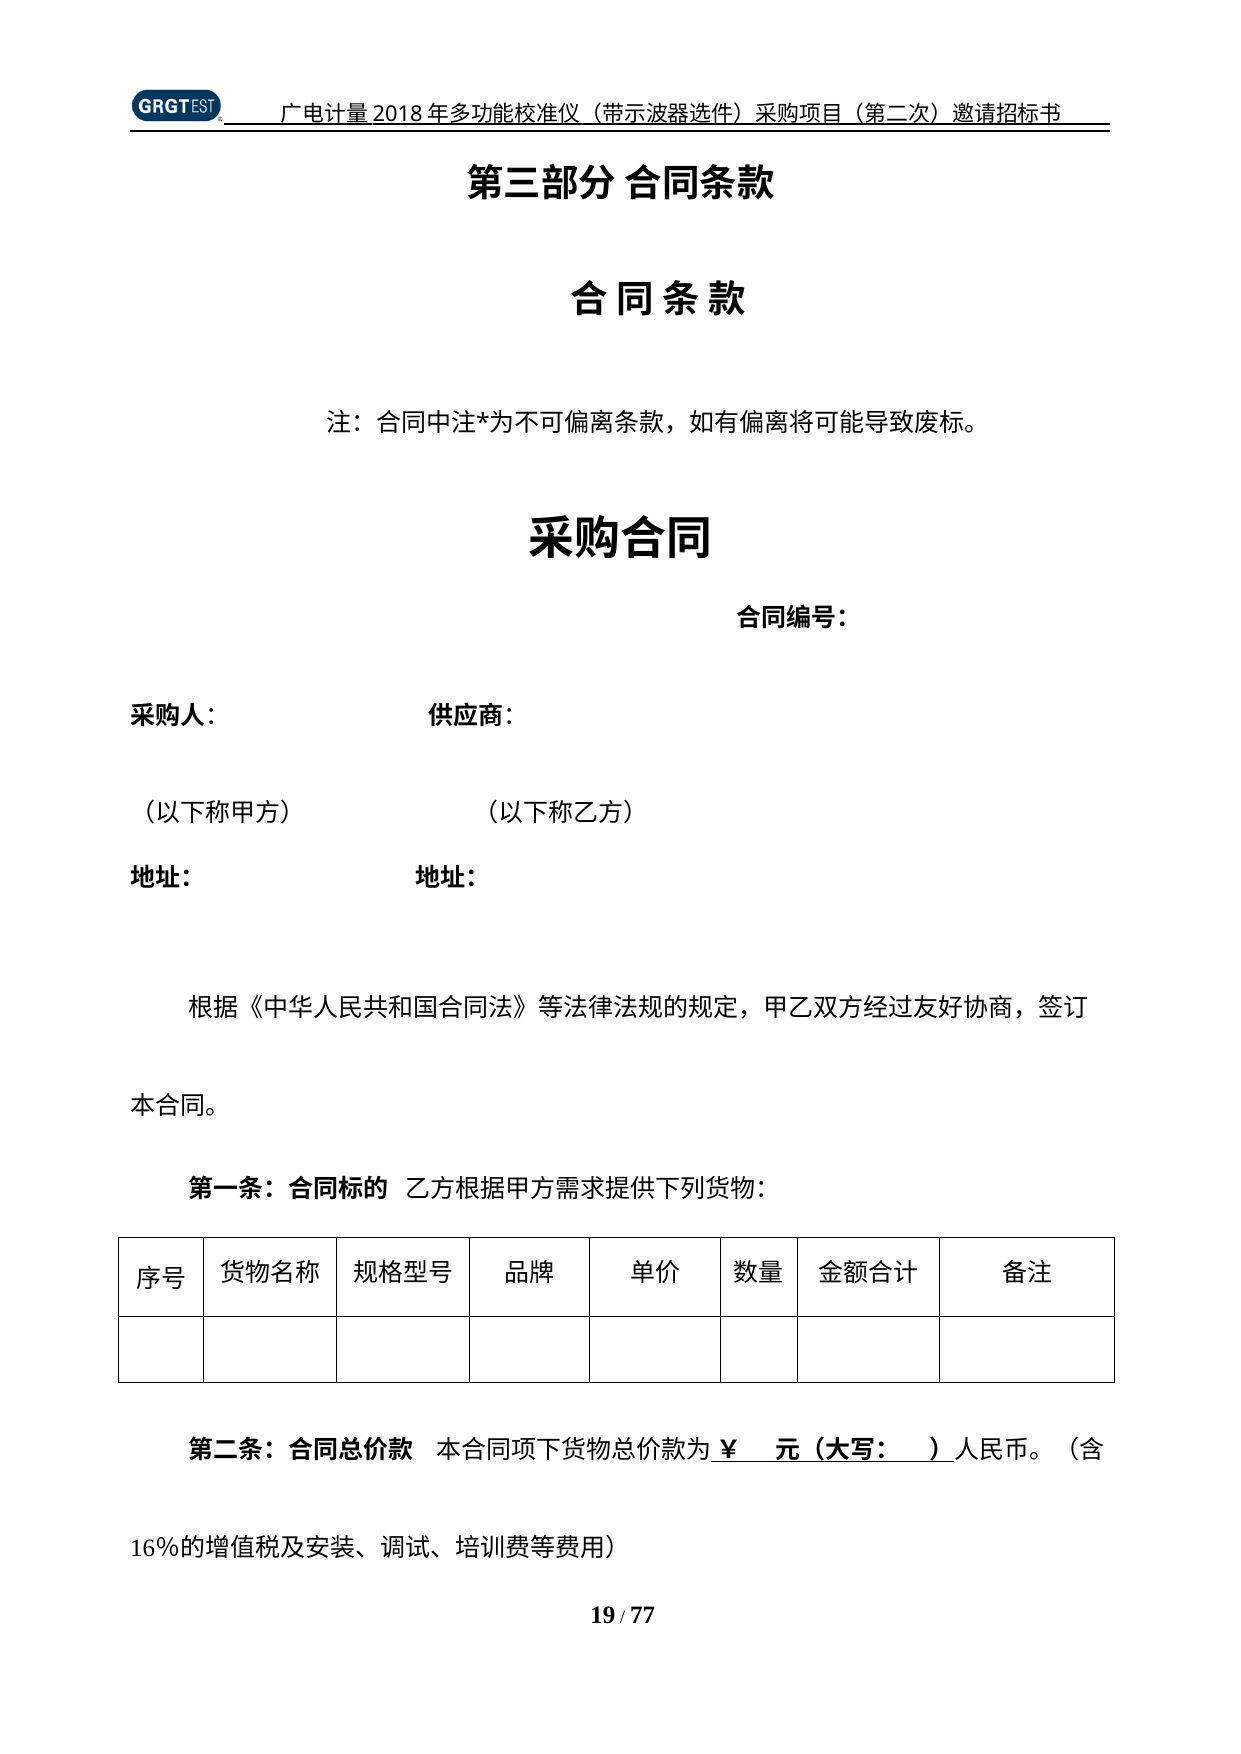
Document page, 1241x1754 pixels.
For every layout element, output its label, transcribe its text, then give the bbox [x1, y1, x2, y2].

text 采购人： 供应商： [130, 681, 1110, 746]
text 地址： 地址： [130, 843, 1110, 908]
table_header 数量 [721, 1238, 797, 1316]
text 注：合同中注*为不可偏离条款，如有偏离将可能导致废标。 [205, 388, 1110, 453]
picture [129, 88, 224, 122]
table_header 品牌 [470, 1238, 589, 1316]
table_cell [590, 1317, 720, 1382]
table_header 备注 [940, 1238, 1114, 1316]
text 合 同 条 款 [205, 264, 1110, 329]
text 根据《中华人民共和国合同法》等法律法规的规定，甲乙双方经过友好协商，签订本合同。 [130, 973, 1110, 1136]
table_cell [337, 1317, 469, 1382]
subtitle 第三部分 合同条款 [130, 147, 1110, 212]
text （以下称甲方） （以下称乙方） [130, 778, 1110, 843]
table_header 序号 [119, 1238, 203, 1316]
text 第一条：合同标的 乙方根据甲方需求提供下列货物： [130, 1154, 1110, 1219]
table_cell [204, 1317, 336, 1382]
table_cell [721, 1317, 797, 1382]
table_header 单价 [590, 1238, 720, 1316]
table_cell [798, 1317, 939, 1382]
table_header 金额合计 [798, 1238, 939, 1316]
table_header 货物名称 [204, 1238, 336, 1316]
text 合同编号： [130, 583, 1110, 648]
table_header 规格型号 [337, 1238, 469, 1316]
text 第二条：合同总价款 本合同项下货物总价款为 ￥ 元（大写： ）人民币。（含16％的增值税及安装、调试、培训费等费用） [130, 1415, 1110, 1578]
text 采购合同 [130, 486, 1110, 583]
table_cell [940, 1317, 1114, 1382]
table_cell [119, 1317, 203, 1382]
table_cell [470, 1317, 589, 1382]
